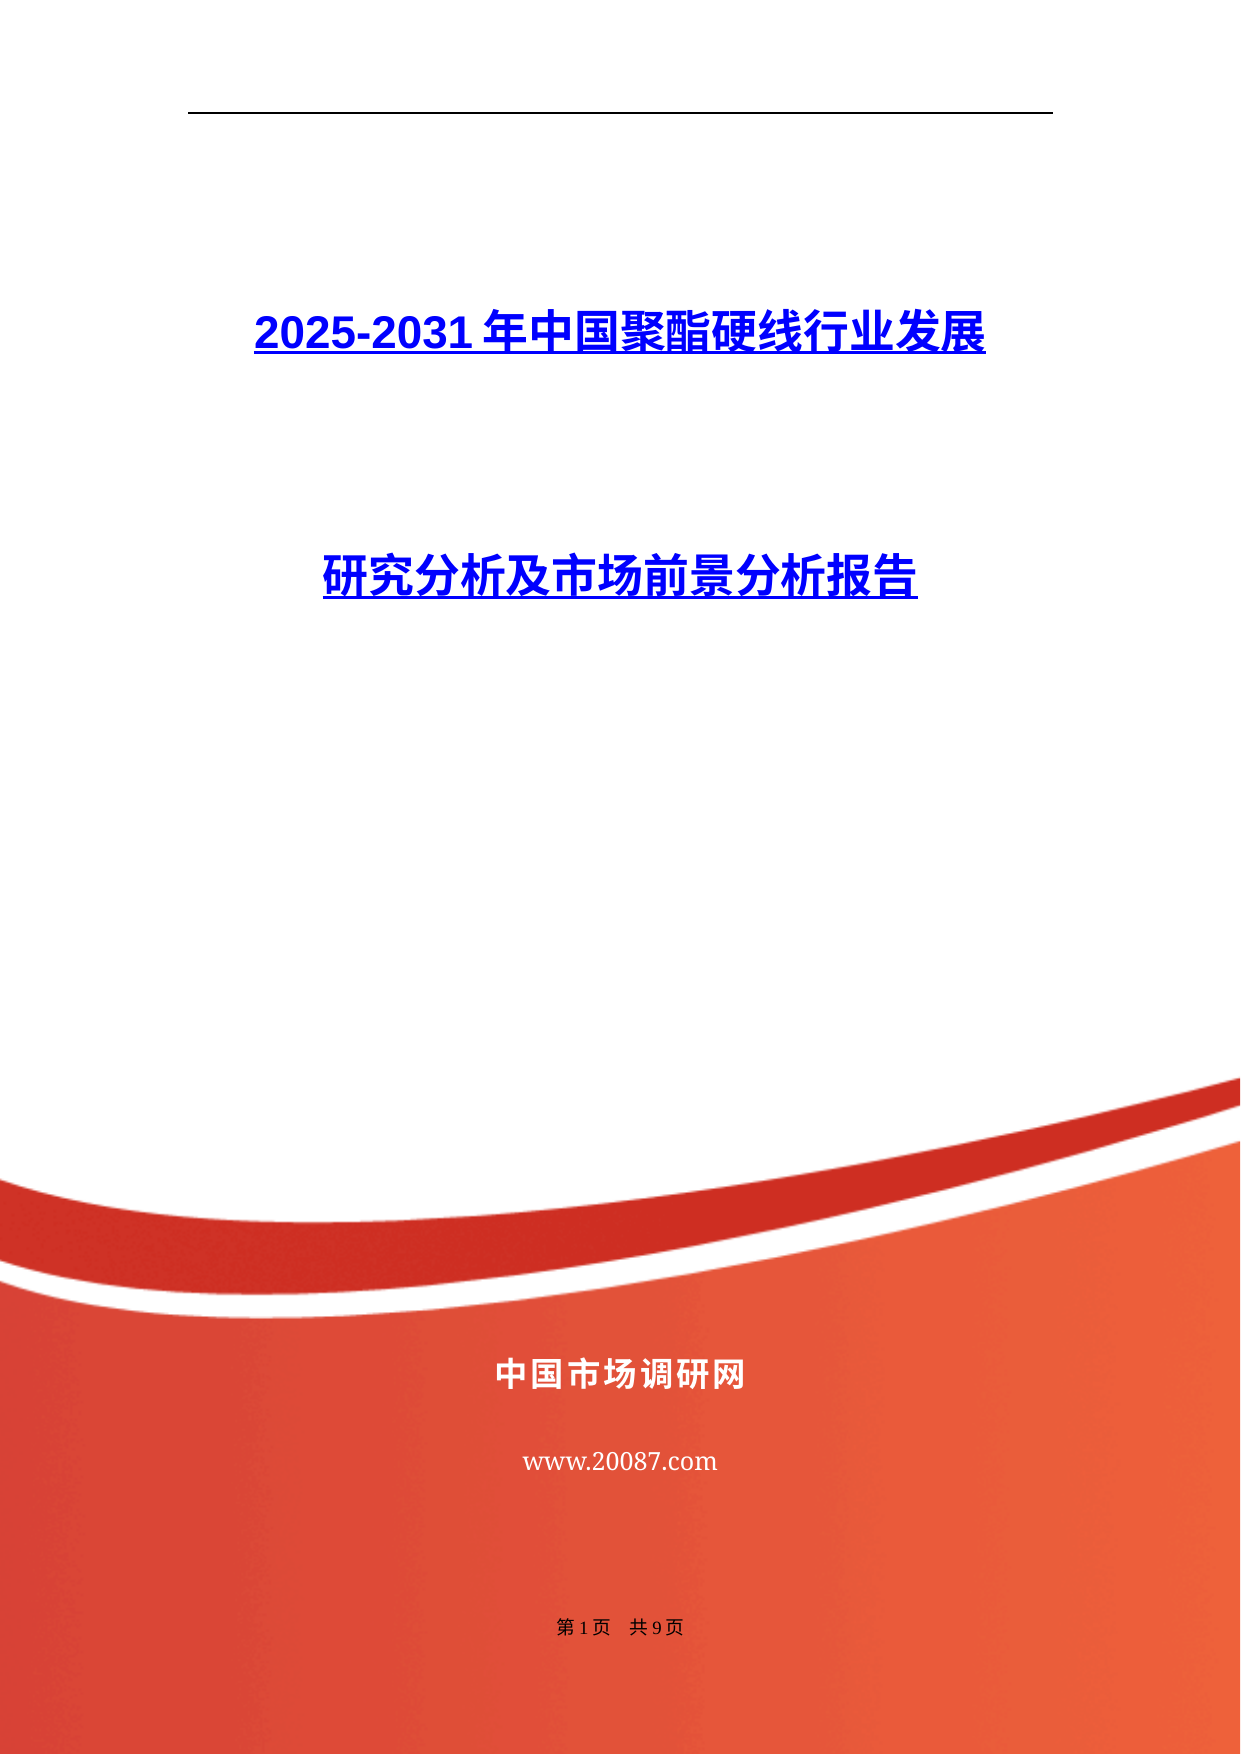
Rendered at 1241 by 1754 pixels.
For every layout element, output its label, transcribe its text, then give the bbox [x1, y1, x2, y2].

text www.20087.com [187, 1428, 1053, 1493]
subtitle 中国市场调研网 [187, 1339, 1053, 1404]
table_header 2025-2031年中国聚酯硬线行业发展研究分析及市场前景分析报告 [188, 207, 1053, 773]
picture [0, 1006, 1241, 1754]
